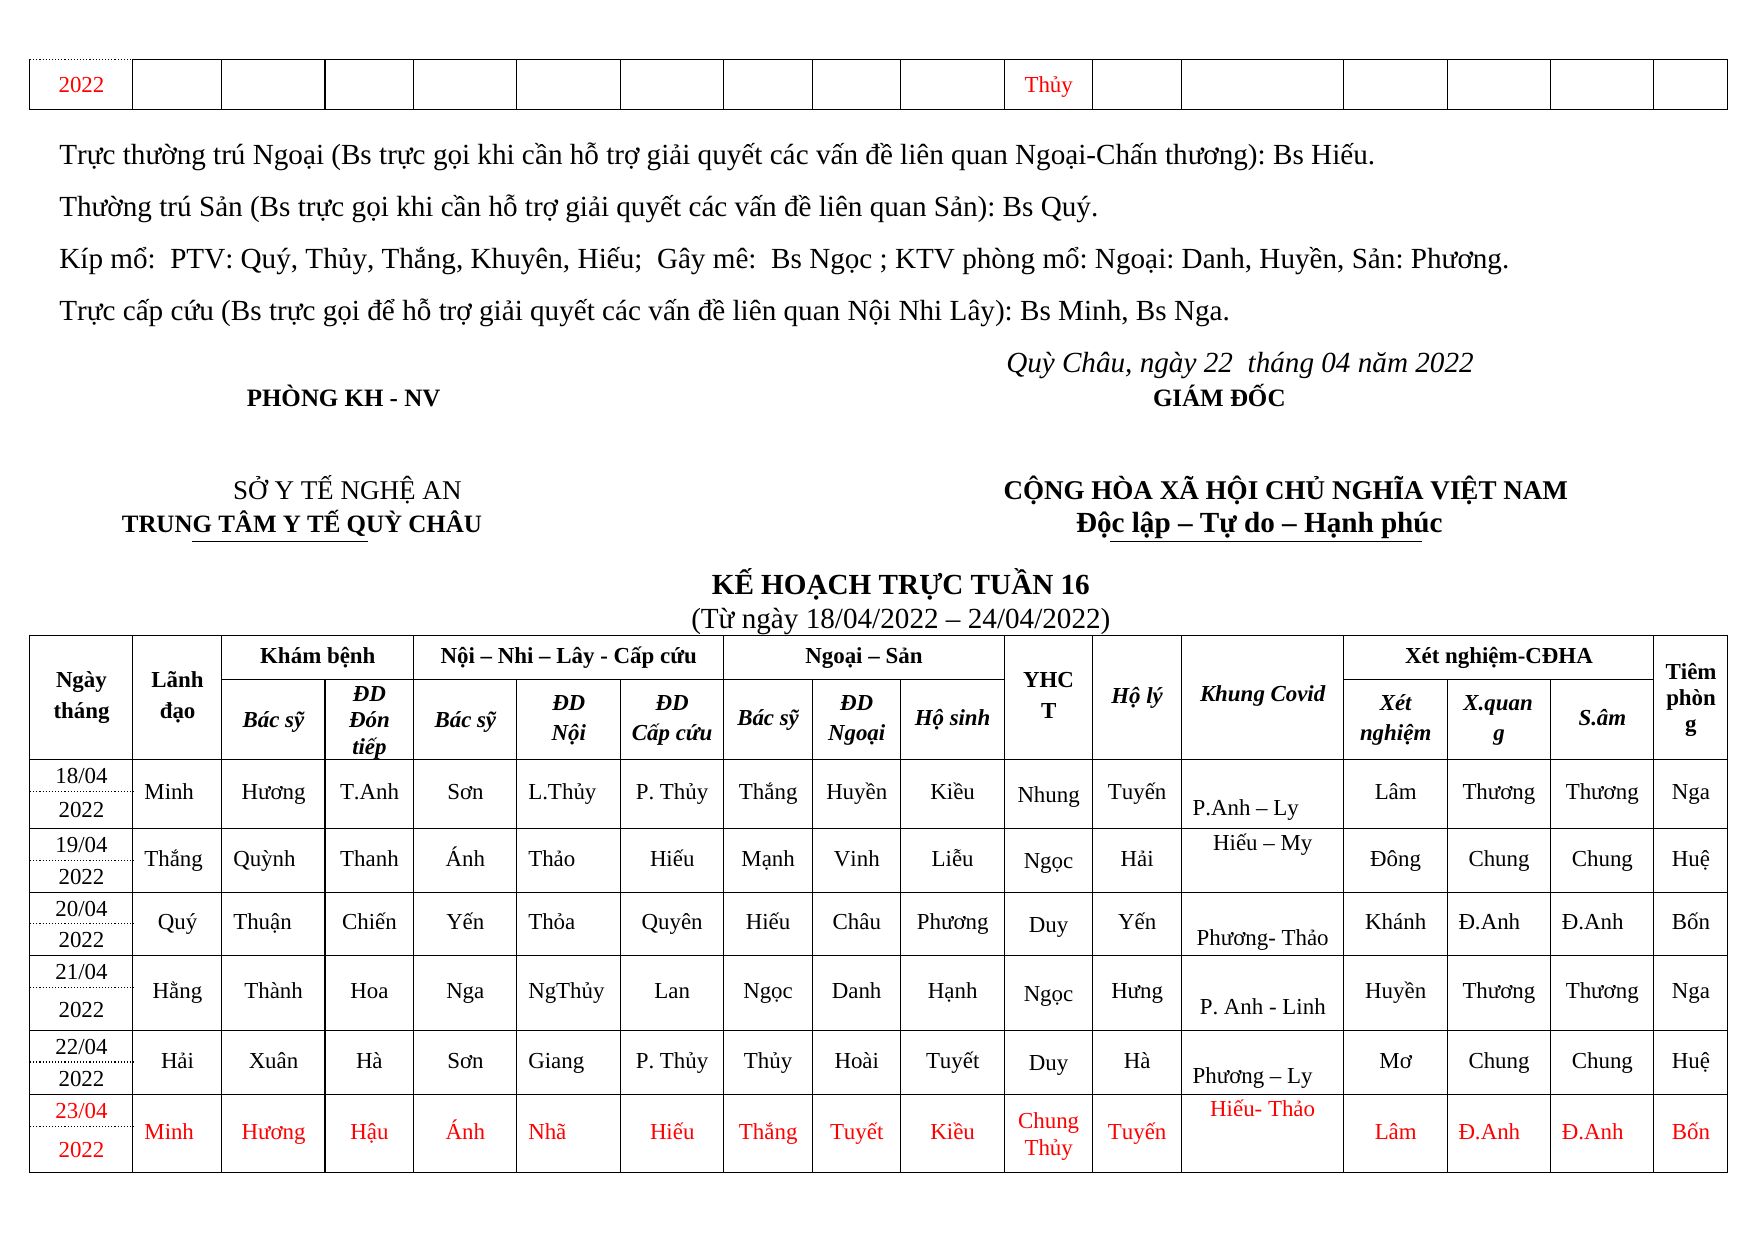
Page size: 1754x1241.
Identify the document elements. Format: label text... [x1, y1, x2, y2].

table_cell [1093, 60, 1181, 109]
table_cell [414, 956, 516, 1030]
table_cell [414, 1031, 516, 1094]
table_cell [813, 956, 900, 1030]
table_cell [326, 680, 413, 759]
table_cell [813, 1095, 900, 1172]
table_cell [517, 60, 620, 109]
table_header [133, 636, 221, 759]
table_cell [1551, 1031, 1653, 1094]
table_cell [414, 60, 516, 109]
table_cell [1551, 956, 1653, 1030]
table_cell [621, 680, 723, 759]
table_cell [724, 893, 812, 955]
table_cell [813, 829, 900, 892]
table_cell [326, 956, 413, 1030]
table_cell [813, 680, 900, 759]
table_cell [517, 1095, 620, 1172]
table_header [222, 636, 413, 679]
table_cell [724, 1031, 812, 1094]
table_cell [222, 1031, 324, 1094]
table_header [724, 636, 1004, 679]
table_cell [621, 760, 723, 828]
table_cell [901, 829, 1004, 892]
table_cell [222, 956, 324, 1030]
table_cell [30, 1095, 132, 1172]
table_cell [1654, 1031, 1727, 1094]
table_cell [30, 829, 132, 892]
text PHÒNG KH - NV GIÁM ĐỐC [59, 383, 1742, 412]
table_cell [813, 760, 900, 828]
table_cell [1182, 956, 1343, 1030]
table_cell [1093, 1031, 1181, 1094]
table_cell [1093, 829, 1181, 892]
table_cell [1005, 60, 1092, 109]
text Kíp mổ: PTV: Quý, Thủy, Thắng, Khuyên, Hiếu; Gây mê: Bs Ngọc ; KTV phòng mổ: Ngoại: Danh, Huyền, Sản: Phương. [59, 227, 1742, 279]
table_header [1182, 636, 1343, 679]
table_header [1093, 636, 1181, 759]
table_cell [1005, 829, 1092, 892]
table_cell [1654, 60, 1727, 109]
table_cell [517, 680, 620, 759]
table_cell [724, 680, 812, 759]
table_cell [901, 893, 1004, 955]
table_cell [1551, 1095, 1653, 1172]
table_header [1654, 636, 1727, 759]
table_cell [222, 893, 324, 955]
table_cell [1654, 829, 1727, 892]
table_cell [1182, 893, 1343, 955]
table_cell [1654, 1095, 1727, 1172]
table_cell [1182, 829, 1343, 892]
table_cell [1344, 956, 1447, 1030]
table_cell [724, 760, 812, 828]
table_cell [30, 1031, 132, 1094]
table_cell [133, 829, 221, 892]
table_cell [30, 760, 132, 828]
text Trực thường trú Ngoại (Bs trực gọi khi cần hỗ trợ giải quyết các vấn đề liên quan Ngoại-Chấn thương): Bs Hiếu. [59, 122, 1742, 174]
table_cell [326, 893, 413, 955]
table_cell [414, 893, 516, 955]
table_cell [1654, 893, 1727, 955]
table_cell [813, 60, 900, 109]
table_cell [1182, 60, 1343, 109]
text Thường trú Sản (Bs trực gọi khi cần hỗ trợ giải quyết các vấn đề liên quan Sản): Bs Quý. [59, 174, 1742, 227]
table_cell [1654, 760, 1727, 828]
text (Từ ngày 18/04/2022 – 24/04/2022) [59, 601, 1742, 634]
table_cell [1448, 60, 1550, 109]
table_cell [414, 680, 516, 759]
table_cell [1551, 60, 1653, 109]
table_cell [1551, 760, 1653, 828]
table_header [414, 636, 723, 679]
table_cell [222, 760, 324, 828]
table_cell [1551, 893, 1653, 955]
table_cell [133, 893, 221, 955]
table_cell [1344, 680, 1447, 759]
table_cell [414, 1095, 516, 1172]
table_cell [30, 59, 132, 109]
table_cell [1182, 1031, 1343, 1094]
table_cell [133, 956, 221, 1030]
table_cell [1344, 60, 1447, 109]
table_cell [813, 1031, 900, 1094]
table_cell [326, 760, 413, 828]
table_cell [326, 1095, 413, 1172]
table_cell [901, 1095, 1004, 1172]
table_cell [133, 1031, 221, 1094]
text TRUNG TÂM Y TẾ QUỲ CHÂU Độc lập – Tự do – Hạnh phúc [59, 505, 1742, 539]
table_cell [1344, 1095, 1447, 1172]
text KẾ HOẠCH TRỰC TUẦN 16 [59, 567, 1742, 601]
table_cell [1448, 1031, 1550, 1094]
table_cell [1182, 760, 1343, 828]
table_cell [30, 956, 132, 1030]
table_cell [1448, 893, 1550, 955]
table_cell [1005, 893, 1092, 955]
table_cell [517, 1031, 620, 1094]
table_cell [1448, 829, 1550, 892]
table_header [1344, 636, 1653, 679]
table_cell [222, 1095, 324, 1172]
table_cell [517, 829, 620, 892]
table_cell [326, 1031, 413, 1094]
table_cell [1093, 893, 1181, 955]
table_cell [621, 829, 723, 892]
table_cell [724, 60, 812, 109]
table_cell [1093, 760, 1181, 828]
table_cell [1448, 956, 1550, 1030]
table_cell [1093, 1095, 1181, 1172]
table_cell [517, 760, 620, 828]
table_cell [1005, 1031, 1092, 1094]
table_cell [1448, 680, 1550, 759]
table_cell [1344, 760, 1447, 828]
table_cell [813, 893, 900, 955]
text Trực cấp cứu (Bs trực gọi để hỗ trợ giải quyết các vấn đề liên quan Nội Nhi Lây): Bs Minh, Bs Nga. Quỳ Châu, ngày 22 tháng 04 năm 2022 [59, 279, 1742, 383]
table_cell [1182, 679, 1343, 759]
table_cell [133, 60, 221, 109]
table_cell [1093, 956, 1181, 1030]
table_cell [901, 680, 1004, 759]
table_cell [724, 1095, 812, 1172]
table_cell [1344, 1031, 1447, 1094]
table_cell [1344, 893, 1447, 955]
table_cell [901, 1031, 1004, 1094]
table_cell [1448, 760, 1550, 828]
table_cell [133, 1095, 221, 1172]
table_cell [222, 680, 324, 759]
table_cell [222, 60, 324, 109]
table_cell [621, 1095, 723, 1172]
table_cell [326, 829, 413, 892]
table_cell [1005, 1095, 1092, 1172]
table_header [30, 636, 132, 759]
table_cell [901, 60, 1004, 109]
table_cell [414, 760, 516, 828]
text SỞ Y TẾ NGHỆ AN CỘNG HÒA XÃ HỘI CHỦ NGHĨA VIỆT NAM [59, 474, 1742, 505]
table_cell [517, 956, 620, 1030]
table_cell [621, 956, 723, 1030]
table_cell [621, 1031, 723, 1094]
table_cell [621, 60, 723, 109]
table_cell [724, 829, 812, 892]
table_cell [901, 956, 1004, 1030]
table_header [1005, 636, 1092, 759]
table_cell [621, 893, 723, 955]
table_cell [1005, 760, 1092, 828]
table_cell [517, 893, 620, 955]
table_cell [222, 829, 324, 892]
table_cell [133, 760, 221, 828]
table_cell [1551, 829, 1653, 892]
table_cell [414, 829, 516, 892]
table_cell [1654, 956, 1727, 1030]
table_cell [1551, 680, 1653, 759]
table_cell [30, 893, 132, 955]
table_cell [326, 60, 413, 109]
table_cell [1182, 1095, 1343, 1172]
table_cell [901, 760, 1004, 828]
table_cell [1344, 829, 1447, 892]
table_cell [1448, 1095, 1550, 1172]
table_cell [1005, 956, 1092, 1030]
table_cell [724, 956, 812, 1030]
